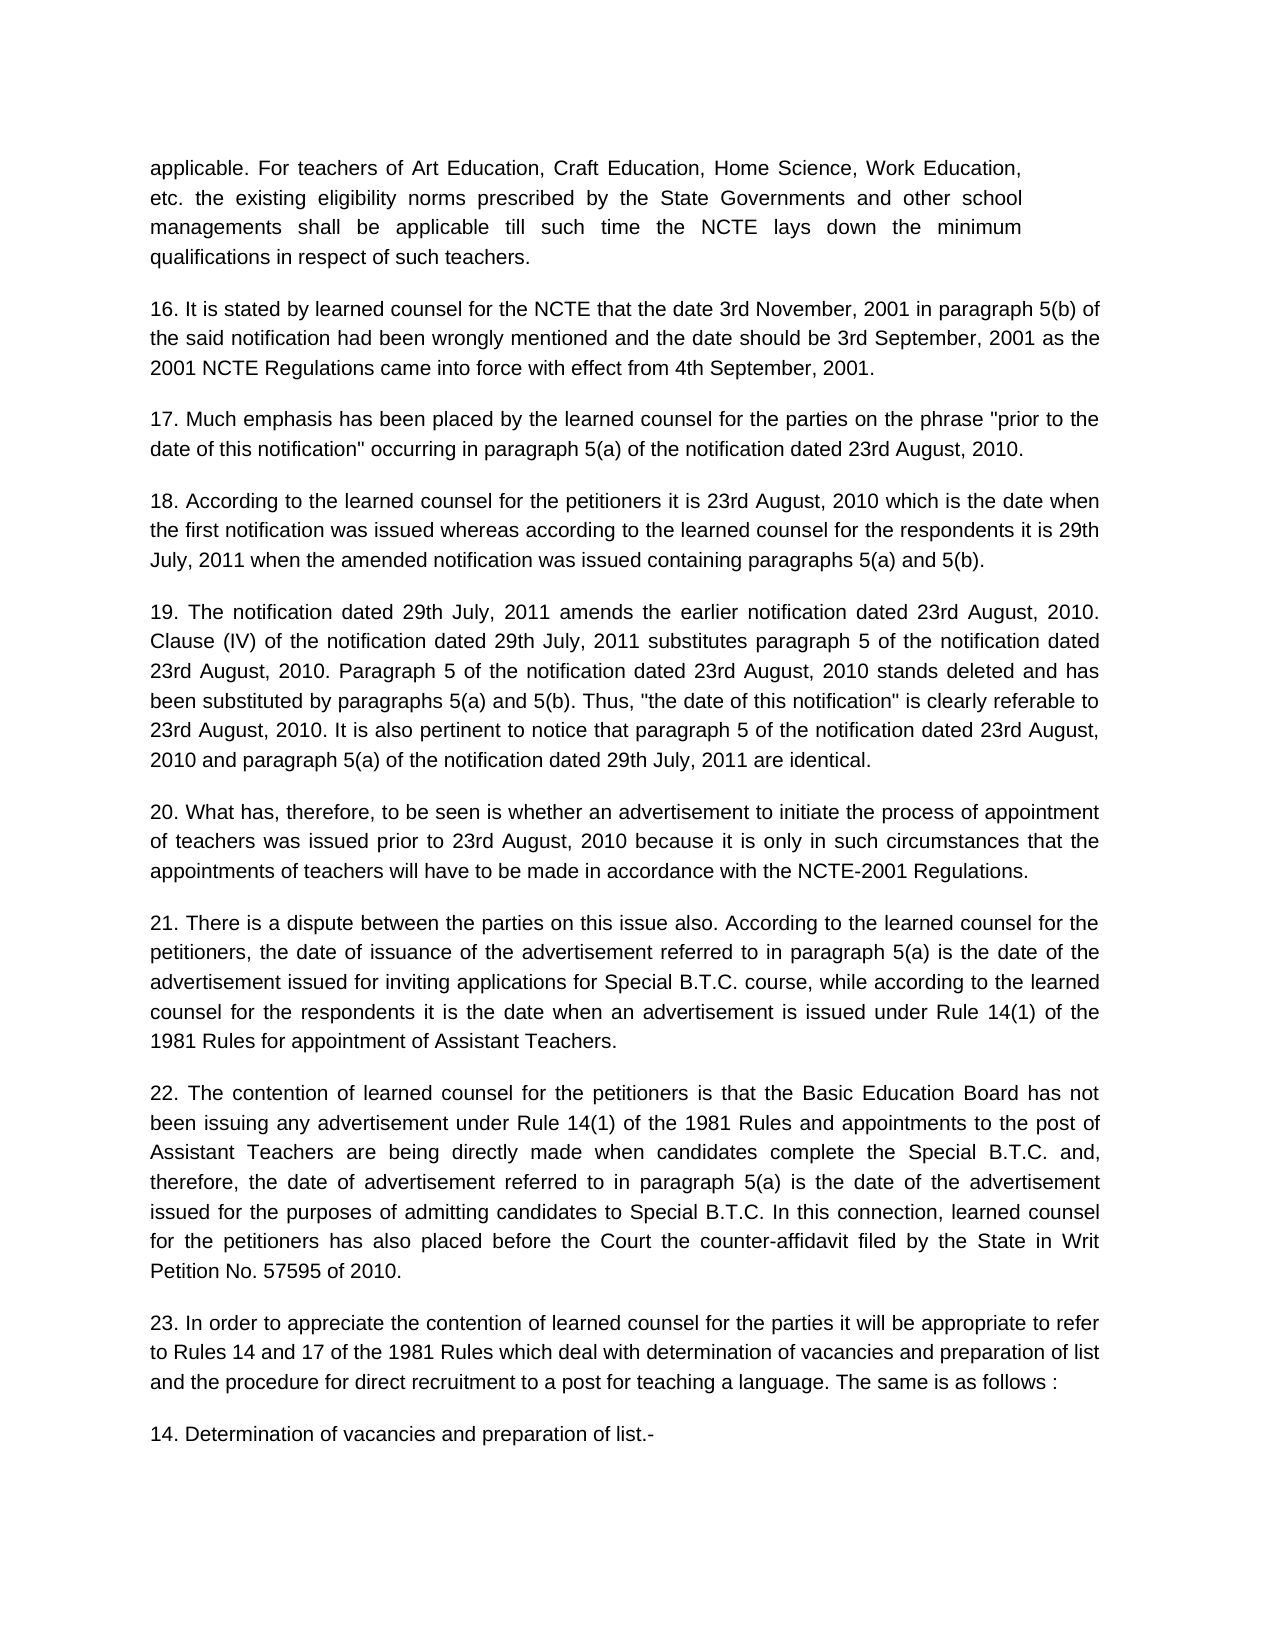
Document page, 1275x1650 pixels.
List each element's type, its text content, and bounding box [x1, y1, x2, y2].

text 16. It is stated by learned counsel for the NCTE that the date 3rd November, 2001 in paragraph 5(b) of the said notification had been wrongly mentioned and the date should be 3rd September, 2001 as the 2001 NCTE Regulations came into force with effect from 4th September, 2001. [150, 291, 1102, 380]
text 22. The contention of learned counsel for the petitioners is that the Basic Education Board has not been issuing any advertisement under Rule 14(1) of the 1981 Rules and appointments to the post of Assistant Teachers are being directly made when candidates complete the Special B.T.C. and, therefore, the date of advertisement referred to in paragraph 5(a) is the date of the advertisement issued for the purposes of admitting candidates to Special B.T.C. In this connection, learned counsel for the petitioners has also placed before the Court the counter-affidavit filed by the State in Writ Petition No. 57595 of 2010. [150, 1075, 1102, 1283]
text 23. In order to appreciate the contention of learned counsel for the parties it will be appropriate to refer to Rules 14 and 17 of the 1981 Rules which deal with determination of vacancies and preparation of list and the procedure for direct recruitment to a post for teaching a language. The same is as follows : [150, 1305, 1102, 1394]
text 14. Determination of vacancies and preparation of list.- [150, 1416, 1023, 1445]
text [150, 150, 1023, 269]
text 21. There is a dispute between the parties on this issue also. According to the learned counsel for the petitioners, the date of issuance of the advertisement referred to in paragraph 5(a) is the date of the advertisement issued for inviting applications for Special B.T.C. course, while according to the learned counsel for the respondents it is the date when an advertisement is issued under Rule 14(1) of the 1981 Rules for appointment of Assistant Teachers. [150, 905, 1102, 1053]
text 20. What has, therefore, to be seen is whether an advertisement to initiate the process of appointment of teachers was issued prior to 23rd August, 2010 because it is only in such circumstances that the appointments of teachers will have to be made in accordance with the NCTE-2001 Regulations. [150, 794, 1102, 883]
text 18. According to the learned counsel for the petitioners it is 23rd August, 2010 which is the date when the first notification was issued whereas according to the learned counsel for the respondents it is 29th July, 2011 when the amended notification was issued containing paragraphs 5(a) and 5(b). [150, 483, 1102, 572]
text 19. The notification dated 29th July, 2011 amends the earlier notification dated 23rd August, 2010. Clause (IV) of the notification dated 29th July, 2011 substitutes paragraph 5 of the notification dated 23rd August, 2010. Paragraph 5 of the notification dated 23rd August, 2010 stands deleted and has been substituted by paragraphs 5(a) and 5(b). Thus, "the date of this notification" is clearly referable to 23rd August, 2010. It is also pertinent to notice that paragraph 5 of the notification dated 23rd August, 2010 and paragraph 5(a) of the notification dated 29th July, 2011 are identical. [150, 594, 1102, 772]
text 17. Much emphasis has been placed by the learned counsel for the parties on the phrase "prior to the date of this notification'' occurring in paragraph 5(a) of the notification dated 23rd August, 2010. [150, 402, 1102, 461]
